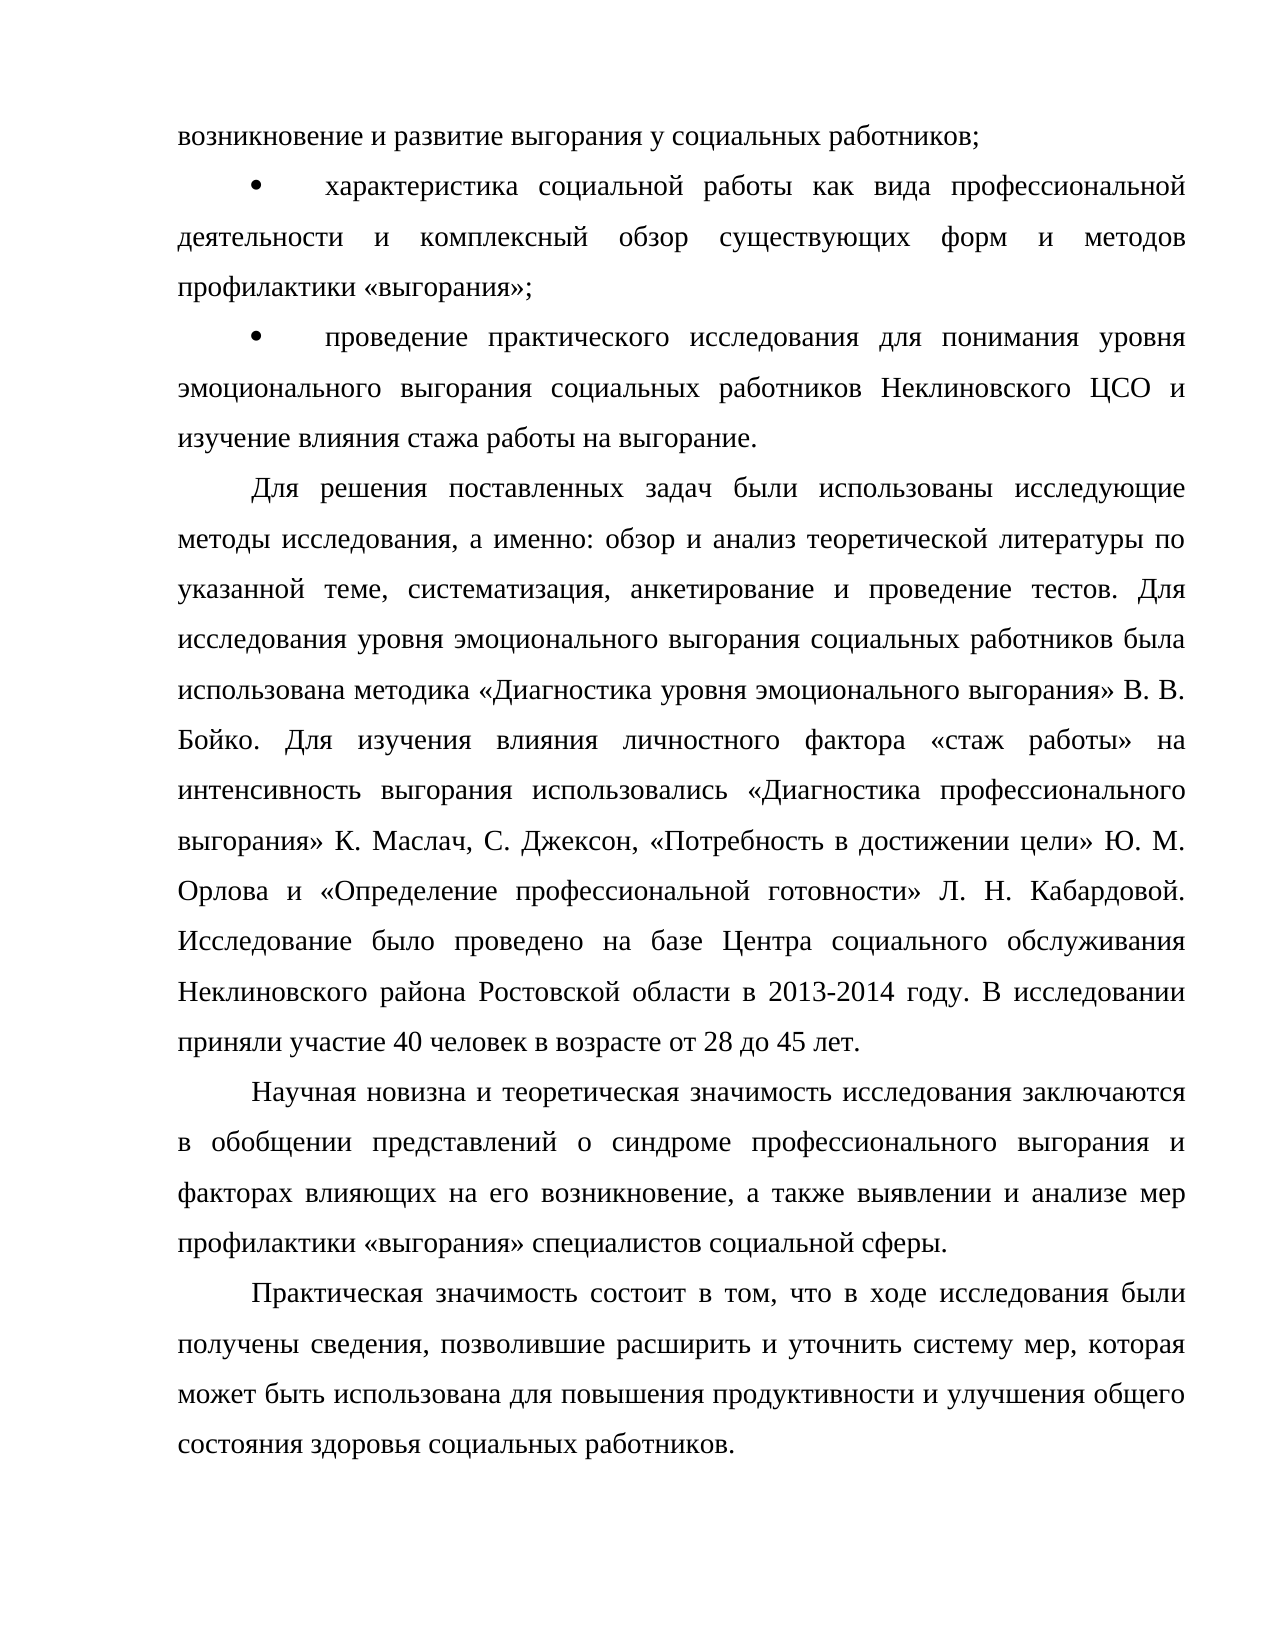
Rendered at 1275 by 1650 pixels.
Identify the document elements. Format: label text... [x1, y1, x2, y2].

text Практическая значимость состоит в том, что в ходе исследования были получены сведения, позволившие расширить и уточнить систему мер, которая может быть использована для повышения продуктивности и улучшения общего состояния здоровья социальных работников. [177, 1276, 1186, 1460]
text · проведение практического исследования для понимания уровня эмоционального выгорания социальных работников Неклиновского ЦСО и изучение влияния стажа работы на выгорание. [177, 319, 1186, 454]
text Для решения поставленных задач были использованы исследующие методы исследования, а именно: обзор и анализ теоретической литературы по указанной теме, систематизация, анкетирование и проведение тестов. Для исследования уровня эмоционального выгорания социальных работников была использована методика «Диагностика уровня эмоционального выгорания» В. В. Бойко. Для изучения влияния личностного фактора «стаж работы» на интенсивность выгорания использовались «Диагностика профессионального выгорания» К. Маслач, С. Джексон, «Потребность в достижении цели» Ю. М. Орлова и «Определение профессиональной готовности» Л. Н. Кабардовой. Исследование было проведено на базе Центра социального обслуживания Неклиновского района Ростовской области в 2013-2014 году. В исследовании приняли участие 40 человек в возрасте от 28 до 45 лет. [177, 471, 1186, 1057]
text Научная новизна и теоретическая значимость исследования заключаются в обобщении представлений о синдроме профессионального выгорания и факторах влияющих на его возникновение, а также выявлении и анализе мер профилактики «выгорания» специалистов социальной сферы. [177, 1074, 1186, 1259]
text · характеристика социальной работы как вида профессиональной деятельности и комплексный обзор существующих форм и методов профилактики «выгорания»; [177, 168, 1186, 303]
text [177, 118, 1186, 152]
